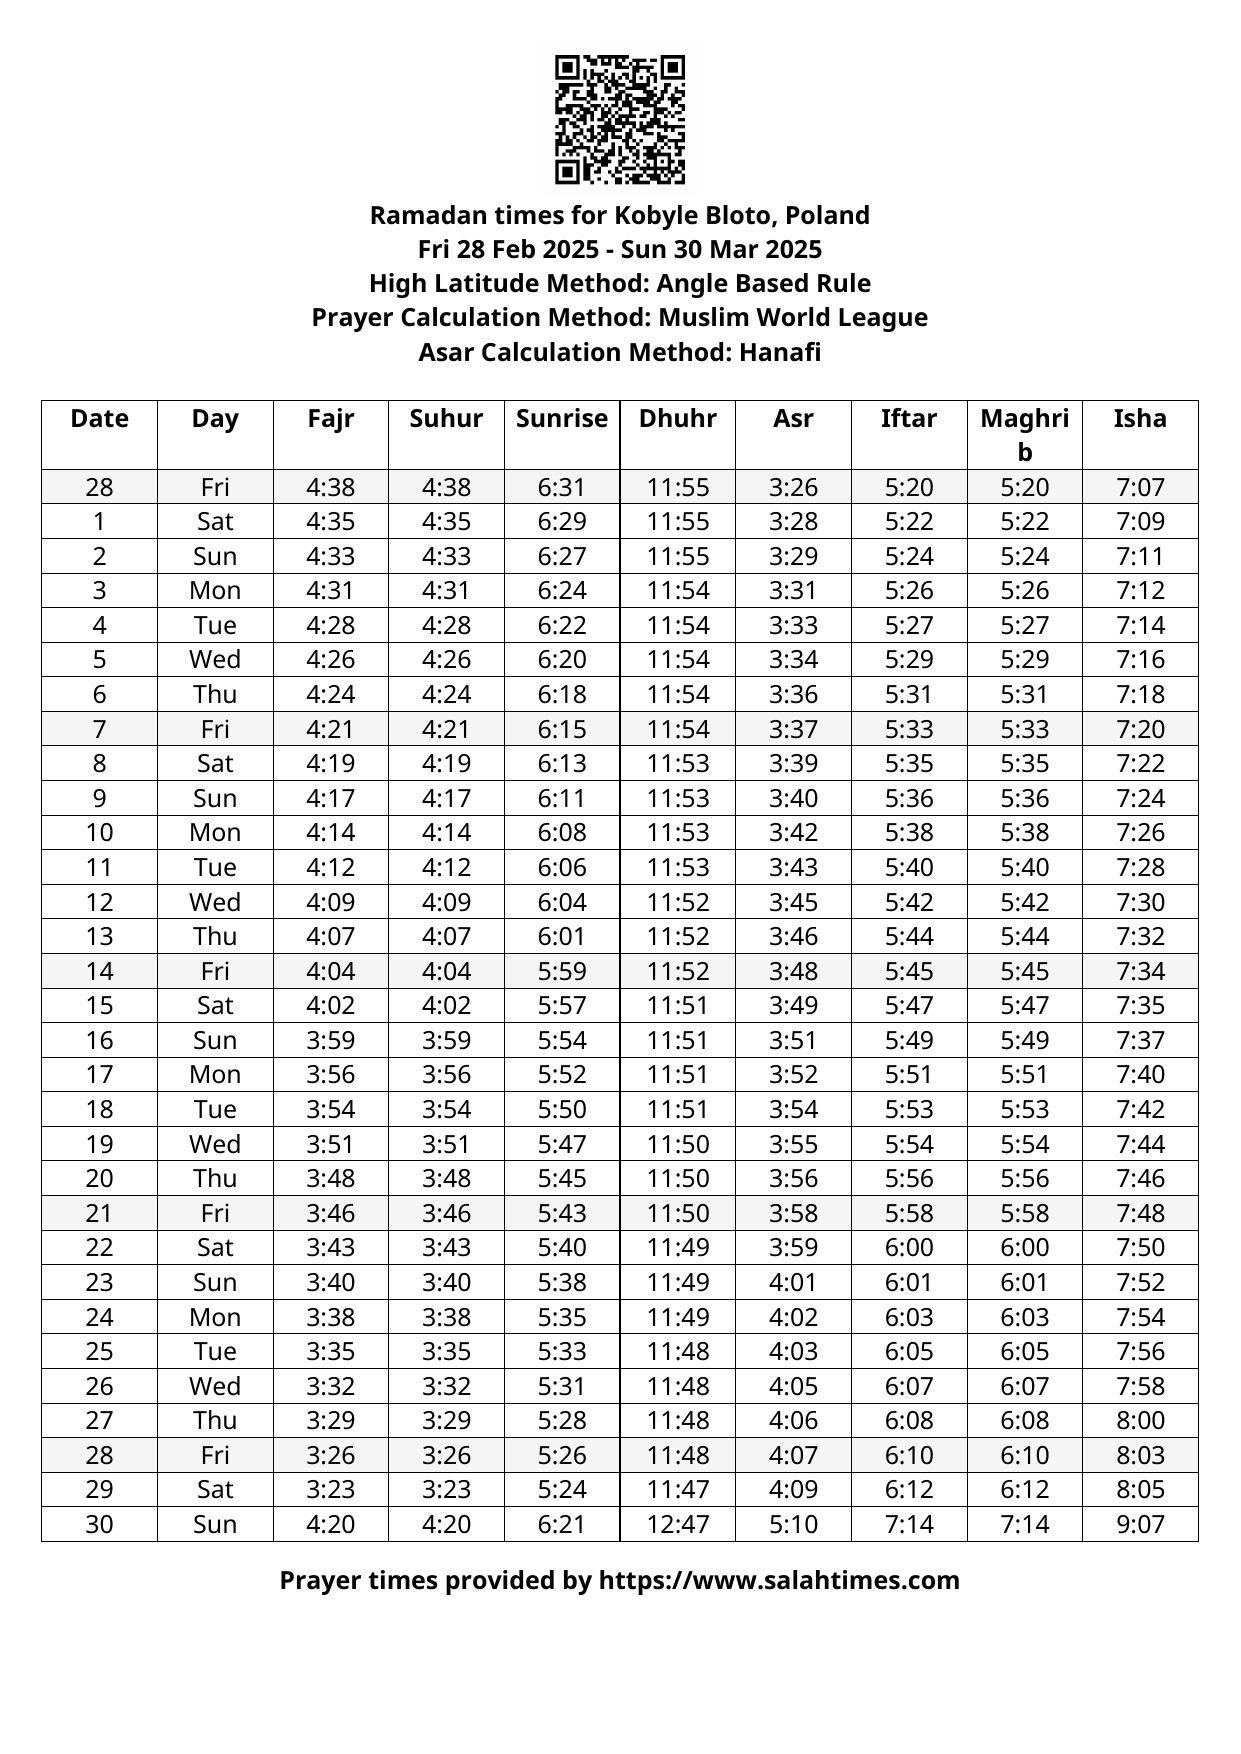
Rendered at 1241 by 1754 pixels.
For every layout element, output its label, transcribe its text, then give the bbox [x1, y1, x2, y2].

table_cell 5:52 [505, 1058, 619, 1091]
table_cell 7:24 [1083, 781, 1198, 814]
table_cell 6:20 [505, 643, 619, 676]
table_cell 3:40 [736, 781, 851, 814]
table_cell 6:13 [505, 746, 619, 780]
table_cell 6:12 [852, 1473, 967, 1506]
table_cell 3:54 [389, 1092, 504, 1126]
table_cell 4:07 [274, 919, 388, 953]
table_cell 5:49 [852, 1023, 967, 1057]
table_cell 3:35 [389, 1334, 504, 1368]
table_cell 3:43 [274, 1231, 388, 1264]
table_cell 4:28 [389, 608, 504, 642]
table_cell 5:44 [852, 919, 967, 953]
table_cell 4:19 [274, 746, 388, 780]
table_cell 4:14 [274, 816, 388, 849]
table_cell 6:06 [505, 850, 619, 884]
table_cell 6:29 [505, 504, 619, 538]
table_cell 4:26 [274, 643, 388, 676]
table_cell 5:42 [852, 885, 967, 918]
table_cell 11:53 [621, 850, 735, 884]
table_cell 3:43 [389, 1231, 504, 1264]
table_cell 5:26 [505, 1438, 619, 1472]
table_cell 3:48 [389, 1161, 504, 1195]
table_cell 5:31 [852, 677, 967, 711]
table_cell 7:14 [852, 1507, 967, 1541]
table_cell 4:20 [274, 1507, 388, 1541]
table_cell 26 [42, 1369, 157, 1402]
table_cell Wed [158, 1369, 273, 1402]
table_cell 3:32 [389, 1369, 504, 1402]
table_cell 7:12 [1083, 574, 1198, 607]
table_cell 5:53 [968, 1092, 1082, 1126]
table_cell 3:49 [736, 989, 851, 1022]
table_cell 5:54 [968, 1127, 1082, 1160]
table_cell 5:26 [968, 574, 1082, 607]
table_cell 7:56 [1083, 1334, 1198, 1368]
table_cell 3:34 [736, 643, 851, 676]
table_cell 7:22 [1083, 746, 1198, 780]
table_cell 5:54 [852, 1127, 967, 1160]
table_cell 3:59 [736, 1231, 851, 1264]
table_cell 13 [42, 919, 157, 953]
table_cell 12:47 [621, 1507, 735, 1541]
table_cell 5:58 [852, 1196, 967, 1229]
table_cell 5:45 [505, 1161, 619, 1195]
table_cell 3:46 [389, 1196, 504, 1229]
table_cell 2 [42, 539, 157, 572]
picture [542, 41, 699, 198]
table_cell Sun [158, 539, 273, 572]
table_cell 11:54 [621, 608, 735, 642]
text High Latitude Method: Angle Based Rule [42, 266, 1198, 300]
table_header Sunrise [505, 401, 619, 469]
table_header Date [42, 401, 157, 469]
table_cell 5:20 [852, 470, 967, 503]
table_cell 7:58 [1083, 1369, 1198, 1402]
table_cell 3:29 [389, 1404, 504, 1437]
table_cell 6:11 [505, 781, 619, 814]
table_cell 7:37 [1083, 1023, 1198, 1057]
table_cell 7:18 [1083, 677, 1198, 711]
table_cell 3:32 [274, 1369, 388, 1402]
table_cell 5:57 [505, 989, 619, 1022]
table_cell 5:31 [505, 1369, 619, 1402]
table_cell Sun [158, 1507, 273, 1541]
table_cell 3:45 [736, 885, 851, 918]
table_cell 3:26 [736, 470, 851, 503]
table_cell 3:43 [736, 850, 851, 884]
table_cell 16 [42, 1023, 157, 1057]
table_cell 15 [42, 989, 157, 1022]
table_cell 30 [42, 1507, 157, 1541]
table_cell 11:54 [621, 712, 735, 745]
table_cell 11:54 [621, 574, 735, 607]
table_cell 5:51 [968, 1058, 1082, 1091]
table_cell 5:50 [505, 1092, 619, 1126]
table_cell Tue [158, 1092, 273, 1126]
table_cell 5:29 [852, 643, 967, 676]
table_cell 4:14 [389, 816, 504, 849]
table_cell 5:45 [968, 954, 1082, 987]
table_cell 3:23 [389, 1473, 504, 1506]
table_cell 6:08 [505, 816, 619, 849]
table_cell 12 [42, 885, 157, 918]
table_cell 5:44 [968, 919, 1082, 953]
table_cell 5:45 [852, 954, 967, 987]
table_cell 4:09 [389, 885, 504, 918]
table_cell 7:42 [1083, 1092, 1198, 1126]
table_cell Fri [158, 954, 273, 987]
table_cell 11:49 [621, 1231, 735, 1264]
table_cell 4:03 [736, 1334, 851, 1368]
table_cell 1 [42, 504, 157, 538]
table_cell 11:50 [621, 1196, 735, 1229]
table_cell Sat [158, 1231, 273, 1264]
table_cell 11:55 [621, 539, 735, 572]
table_cell 8:00 [1083, 1404, 1198, 1437]
table_cell 3:29 [274, 1404, 388, 1437]
table_cell 7:34 [1083, 954, 1198, 987]
table_cell 6:15 [505, 712, 619, 745]
table_cell 11:48 [621, 1334, 735, 1368]
table_cell 4:31 [389, 574, 504, 607]
table_cell 5:10 [736, 1507, 851, 1541]
table_cell 3:48 [736, 954, 851, 987]
table_cell 3:33 [736, 608, 851, 642]
table_cell 8:03 [1083, 1438, 1198, 1472]
table_cell 4:33 [274, 539, 388, 572]
table_cell 4:07 [736, 1438, 851, 1472]
table_cell 9 [42, 781, 157, 814]
table_cell 4:02 [736, 1300, 851, 1333]
table_cell 3:37 [736, 712, 851, 745]
table_cell 3:46 [736, 919, 851, 953]
table_cell 19 [42, 1127, 157, 1160]
table_cell 10 [42, 816, 157, 849]
table_cell 11:51 [621, 1092, 735, 1126]
table_cell 5:53 [852, 1092, 967, 1126]
table_cell 6:18 [505, 677, 619, 711]
table_cell 4:09 [274, 885, 388, 918]
table_cell 6:07 [852, 1369, 967, 1402]
table_cell 6:04 [505, 885, 619, 918]
table_cell 5:35 [852, 746, 967, 780]
table_cell 11:50 [621, 1127, 735, 1160]
table_cell 6:05 [968, 1334, 1082, 1368]
table_cell 6:22 [505, 608, 619, 642]
table_cell 3:40 [389, 1265, 504, 1299]
table_cell 3:26 [389, 1438, 504, 1472]
table_cell Wed [158, 1127, 273, 1160]
table_cell 24 [42, 1300, 157, 1333]
table_cell 29 [42, 1473, 157, 1506]
table_cell 3 [42, 574, 157, 607]
table_cell 4:06 [736, 1404, 851, 1437]
table_cell 6:01 [505, 919, 619, 953]
table_cell 4:38 [389, 470, 504, 503]
table_cell Mon [158, 1300, 273, 1333]
table_cell 7 [42, 712, 157, 745]
table_cell 5:35 [505, 1300, 619, 1333]
table_cell 3:28 [736, 504, 851, 538]
table_cell 6:03 [852, 1300, 967, 1333]
table_cell 11:52 [621, 919, 735, 953]
table_cell 4:24 [274, 677, 388, 711]
table_cell Fri [158, 1196, 273, 1229]
table_cell 23 [42, 1265, 157, 1299]
table_cell Thu [158, 1404, 273, 1437]
table_cell 3:55 [736, 1127, 851, 1160]
table_cell 5:59 [505, 954, 619, 987]
table_cell 8:05 [1083, 1473, 1198, 1506]
table_cell Sat [158, 746, 273, 780]
table_cell 5:33 [852, 712, 967, 745]
table_cell 5:24 [505, 1473, 619, 1506]
table_cell Sat [158, 504, 273, 538]
table_cell 4:33 [389, 539, 504, 572]
table_cell 3:51 [274, 1127, 388, 1160]
table_header Suhur [389, 401, 504, 469]
table_cell 6:07 [968, 1369, 1082, 1402]
table_cell 11:53 [621, 816, 735, 849]
table_cell 7:30 [1083, 885, 1198, 918]
table_cell 7:09 [1083, 504, 1198, 538]
table_cell 6:00 [852, 1231, 967, 1264]
table_cell Tue [158, 608, 273, 642]
table_cell 4:07 [389, 919, 504, 953]
table_cell 22 [42, 1231, 157, 1264]
table_cell 11:47 [621, 1473, 735, 1506]
table_cell 11:48 [621, 1438, 735, 1472]
table_cell 4:02 [389, 989, 504, 1022]
table_cell 5:56 [968, 1161, 1082, 1195]
table_cell Wed [158, 643, 273, 676]
table_cell 3:56 [736, 1161, 851, 1195]
table_cell 5:54 [505, 1023, 619, 1057]
table_cell 11:53 [621, 746, 735, 780]
table_cell 7:20 [1083, 712, 1198, 745]
table_cell Sat [158, 1473, 273, 1506]
table_cell 28 [42, 1438, 157, 1472]
table_cell 6:27 [505, 539, 619, 572]
table_cell 7:48 [1083, 1196, 1198, 1229]
table_cell Sun [158, 1023, 273, 1057]
table_cell 27 [42, 1404, 157, 1437]
table_cell Sat [158, 989, 273, 1022]
table_cell Mon [158, 574, 273, 607]
table_cell 3:39 [736, 746, 851, 780]
table_cell 5:20 [968, 470, 1082, 503]
table_cell 3:31 [736, 574, 851, 607]
table_header Dhuhr [621, 401, 735, 469]
table_cell 4:09 [736, 1473, 851, 1506]
table_cell 11:51 [621, 989, 735, 1022]
table_cell Tue [158, 850, 273, 884]
table_cell 5:36 [852, 781, 967, 814]
table_header Maghrib [968, 401, 1082, 469]
text Prayer times provided by https://www.salahtimes.com [42, 1563, 1198, 1597]
table_header Asr [736, 401, 851, 469]
table_cell 4:05 [736, 1369, 851, 1402]
table_cell 11:54 [621, 677, 735, 711]
table_cell 11:54 [621, 643, 735, 676]
table_cell 5:58 [968, 1196, 1082, 1229]
table_cell Fri [158, 712, 273, 745]
table_cell 14 [42, 954, 157, 987]
table_cell 21 [42, 1196, 157, 1229]
table_cell 4:24 [389, 677, 504, 711]
table_cell Thu [158, 1161, 273, 1195]
table_cell 5:40 [505, 1231, 619, 1264]
table_cell 4:35 [274, 504, 388, 538]
table_cell 5:38 [852, 816, 967, 849]
table_cell 3:35 [274, 1334, 388, 1368]
table_cell Sun [158, 781, 273, 814]
table_cell 3:58 [736, 1196, 851, 1229]
table_cell 4:04 [389, 954, 504, 987]
table_cell Tue [158, 1334, 273, 1368]
table_cell 7:32 [1083, 919, 1198, 953]
table_cell 3:23 [274, 1473, 388, 1506]
table_cell 4:12 [274, 850, 388, 884]
table_header Fajr [274, 401, 388, 469]
table_cell 3:54 [274, 1092, 388, 1126]
table_cell 3:59 [389, 1023, 504, 1057]
table_cell 3:48 [274, 1161, 388, 1195]
table_cell 4:31 [274, 574, 388, 607]
table_cell 6:00 [968, 1231, 1082, 1264]
table_cell Thu [158, 919, 273, 953]
table_cell 6:01 [968, 1265, 1082, 1299]
table_cell 11:53 [621, 781, 735, 814]
table_cell Mon [158, 1058, 273, 1091]
table_cell 5:27 [968, 608, 1082, 642]
table_cell 7:52 [1083, 1265, 1198, 1299]
table_cell 4:26 [389, 643, 504, 676]
table_cell 5:49 [968, 1023, 1082, 1057]
table_header Iftar [852, 401, 967, 469]
table_cell 7:50 [1083, 1231, 1198, 1264]
table_cell 3:26 [274, 1438, 388, 1472]
table_cell 18 [42, 1092, 157, 1126]
table_cell 7:46 [1083, 1161, 1198, 1195]
table_cell 5:56 [852, 1161, 967, 1195]
table_cell 11:50 [621, 1161, 735, 1195]
table_cell 5:35 [968, 746, 1082, 780]
table_cell Sun [158, 1265, 273, 1299]
table_cell 3:56 [389, 1058, 504, 1091]
table_cell 4 [42, 608, 157, 642]
table_cell 5:24 [968, 539, 1082, 572]
table_cell 11:52 [621, 954, 735, 987]
table_cell 6:12 [968, 1473, 1082, 1506]
table_cell 17 [42, 1058, 157, 1091]
table_cell 11:55 [621, 504, 735, 538]
table_cell 6:10 [968, 1438, 1082, 1472]
table_cell 3:38 [274, 1300, 388, 1333]
table_cell 7:16 [1083, 643, 1198, 676]
table_cell 6:21 [505, 1507, 619, 1541]
table_cell 5:51 [852, 1058, 967, 1091]
table_cell 6:08 [968, 1404, 1082, 1437]
table_cell 3:51 [389, 1127, 504, 1160]
table_cell 3:36 [736, 677, 851, 711]
table_cell 4:21 [389, 712, 504, 745]
table_cell 4:35 [389, 504, 504, 538]
table_cell 11:51 [621, 1058, 735, 1091]
table_cell 11:49 [621, 1265, 735, 1299]
table_cell 4:38 [274, 470, 388, 503]
table_cell 4:04 [274, 954, 388, 987]
table_cell 7:14 [1083, 608, 1198, 642]
table_cell 7:44 [1083, 1127, 1198, 1160]
table_cell 5:47 [968, 989, 1082, 1022]
table_cell 5:47 [505, 1127, 619, 1160]
table_cell 5:22 [852, 504, 967, 538]
table_cell 4:02 [274, 989, 388, 1022]
table_cell 4:20 [389, 1507, 504, 1541]
table_cell 3:38 [389, 1300, 504, 1333]
table_cell 3:46 [274, 1196, 388, 1229]
table_cell 5:40 [968, 850, 1082, 884]
table_cell 5:31 [968, 677, 1082, 711]
table_header Isha [1083, 401, 1198, 469]
table_cell Wed [158, 885, 273, 918]
table_cell 3:56 [274, 1058, 388, 1091]
table_cell 7:11 [1083, 539, 1198, 572]
table_cell 7:54 [1083, 1300, 1198, 1333]
table_cell 7:14 [968, 1507, 1082, 1541]
table_cell 4:17 [274, 781, 388, 814]
table_cell 5:33 [505, 1334, 619, 1368]
table_cell 5:40 [852, 850, 967, 884]
table_cell Mon [158, 816, 273, 849]
table_cell 5:47 [852, 989, 967, 1022]
table_cell 8 [42, 746, 157, 780]
table_cell 7:40 [1083, 1058, 1198, 1091]
table_cell 25 [42, 1334, 157, 1368]
table_cell 3:42 [736, 816, 851, 849]
table_cell 3:51 [736, 1023, 851, 1057]
table_cell 3:52 [736, 1058, 851, 1091]
table_cell 11:48 [621, 1404, 735, 1437]
table_cell 4:17 [389, 781, 504, 814]
table_cell 6:24 [505, 574, 619, 607]
table_cell 4:01 [736, 1265, 851, 1299]
table_cell 7:26 [1083, 816, 1198, 849]
table_cell 4:19 [389, 746, 504, 780]
table_cell 6:03 [968, 1300, 1082, 1333]
table_cell 6:05 [852, 1334, 967, 1368]
table_cell 5:28 [505, 1404, 619, 1437]
table_cell 6 [42, 677, 157, 711]
table_cell 11:48 [621, 1369, 735, 1402]
table_cell 5:24 [852, 539, 967, 572]
table_cell 5:33 [968, 712, 1082, 745]
table_cell 6:08 [852, 1404, 967, 1437]
table_cell Fri [158, 470, 273, 503]
table_cell 11 [42, 850, 157, 884]
table_cell 4:21 [274, 712, 388, 745]
table_cell 9:07 [1083, 1507, 1198, 1541]
table_cell 5:42 [968, 885, 1082, 918]
table_cell 5:38 [968, 816, 1082, 849]
text Prayer Calculation Method: Muslim World League [42, 300, 1198, 334]
table_cell 11:52 [621, 885, 735, 918]
table_cell 6:10 [852, 1438, 967, 1472]
table_cell Fri [158, 1438, 273, 1472]
text Ramadan times for Kobyle Bloto, Poland [42, 198, 1198, 232]
table_cell 3:40 [274, 1265, 388, 1299]
table_cell 11:49 [621, 1300, 735, 1333]
table_cell 6:31 [505, 470, 619, 503]
table_cell 7:35 [1083, 989, 1198, 1022]
table_cell 3:54 [736, 1092, 851, 1126]
table_cell 3:29 [736, 539, 851, 572]
table_cell 5:22 [968, 504, 1082, 538]
table_cell 4:28 [274, 608, 388, 642]
table_cell 28 [42, 470, 157, 503]
table_cell 5 [42, 643, 157, 676]
table_cell 5:38 [505, 1265, 619, 1299]
table_cell Thu [158, 677, 273, 711]
table_cell 3:59 [274, 1023, 388, 1057]
table_cell 5:27 [852, 608, 967, 642]
text Asar Calculation Method: Hanafi [42, 334, 1198, 368]
table_cell 7:07 [1083, 470, 1198, 503]
table_cell 20 [42, 1161, 157, 1195]
table_cell 11:55 [621, 470, 735, 503]
table_cell 5:43 [505, 1196, 619, 1229]
table_header Day [158, 401, 273, 469]
table_cell 4:12 [389, 850, 504, 884]
table_cell 5:26 [852, 574, 967, 607]
text Fri 28 Feb 2025 - Sun 30 Mar 2025 [42, 232, 1198, 266]
table_cell 5:36 [968, 781, 1082, 814]
table_cell 6:01 [852, 1265, 967, 1299]
table_cell 7:28 [1083, 850, 1198, 884]
table_cell 5:29 [968, 643, 1082, 676]
table_cell 11:51 [621, 1023, 735, 1057]
